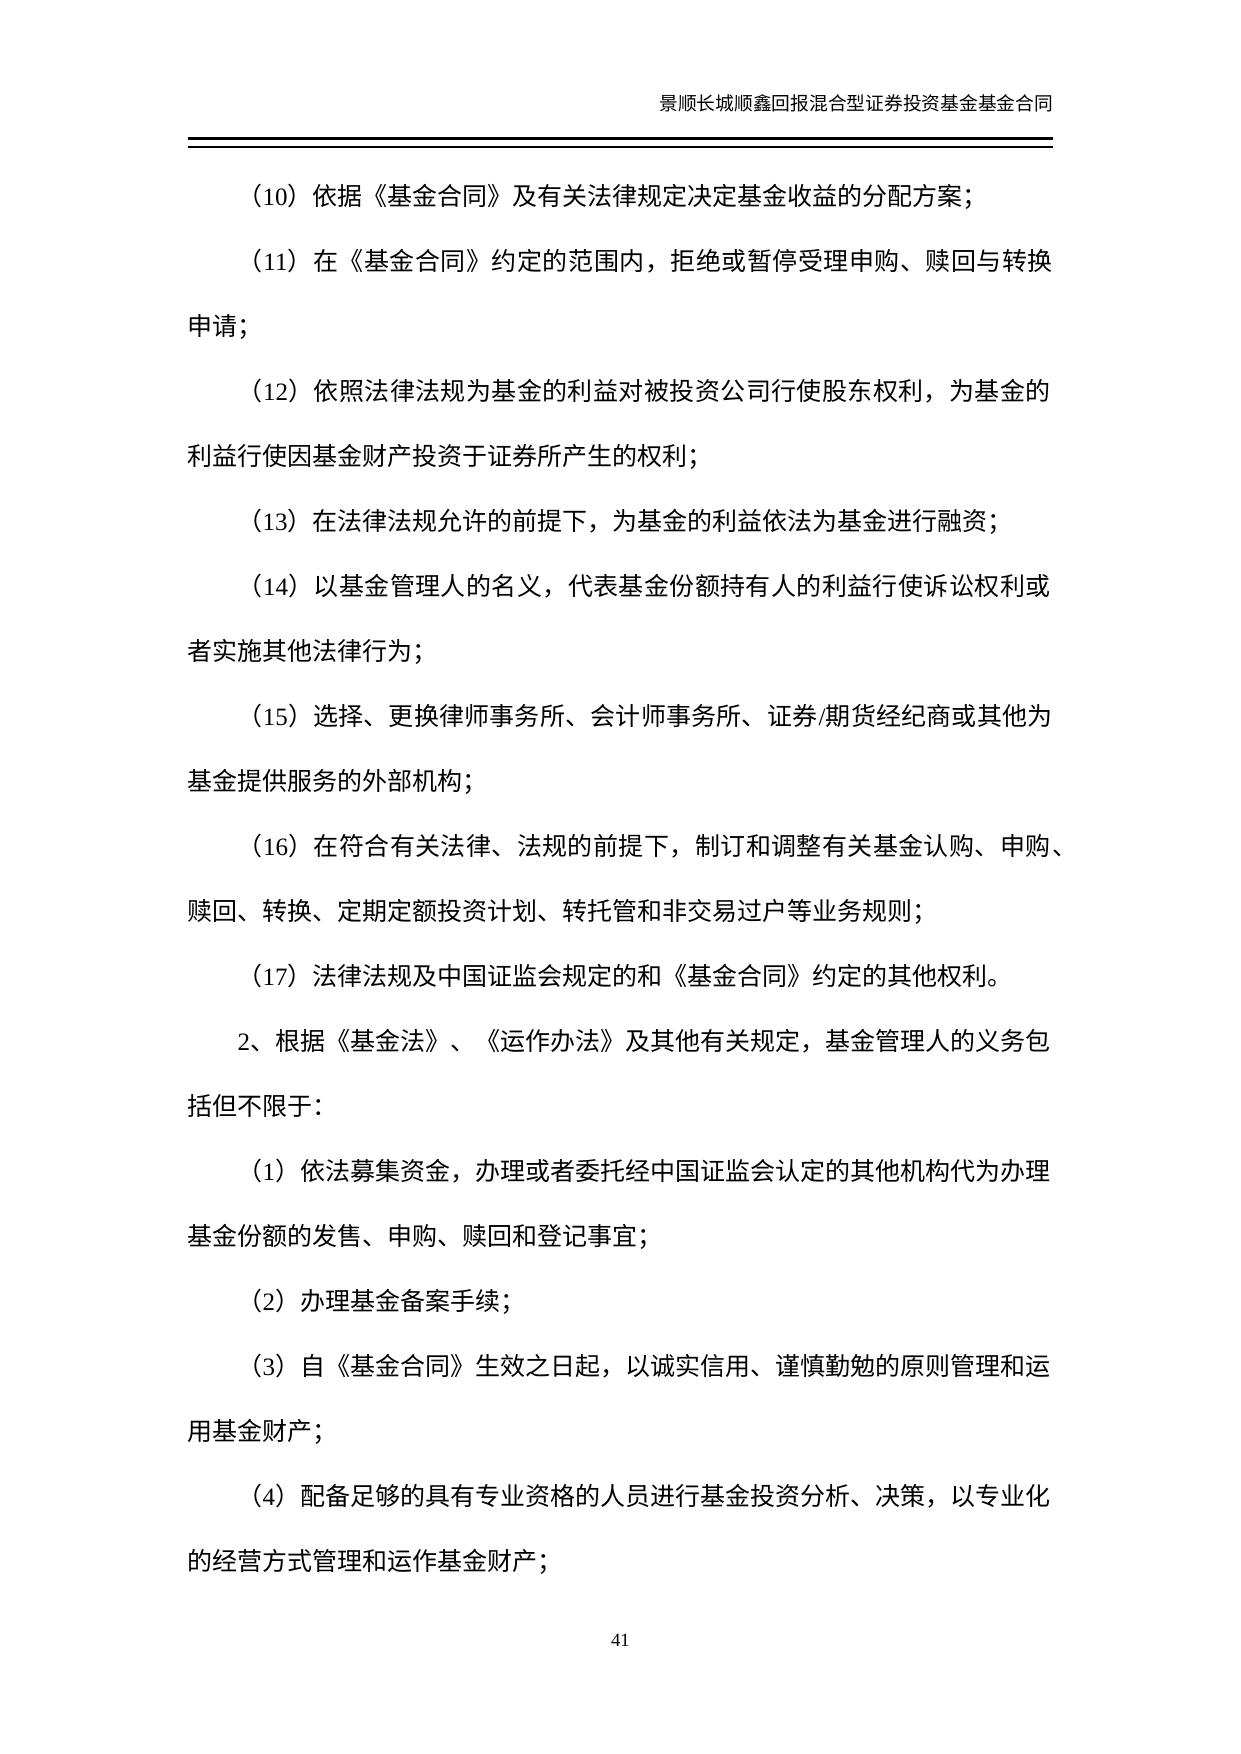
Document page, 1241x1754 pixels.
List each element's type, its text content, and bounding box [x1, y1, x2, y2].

text （15）选择、更换律师事务所、会计师事务所、证券/期货经纪商或其他为基金提供服务的外部机构； [187, 682, 1053, 812]
text （4）配备足够的具有专业资格的人员进行基金投资分析、决策，以专业化的经营方式管理和运作基金财产； [187, 1462, 1053, 1592]
text 2、根据《基金法》、《运作办法》及其他有关规定，基金管理人的义务包括但不限于： [187, 1007, 1053, 1137]
text （1）依法募集资金，办理或者委托经中国证监会认定的其他机构代为办理基金份额的发售、申购、赎回和登记事宜； [187, 1137, 1053, 1267]
text （17）法律法规及中国证监会规定的和《基金合同》约定的其他权利。 [187, 942, 1053, 1007]
text （12）依照法律法规为基金的利益对被投资公司行使股东权利，为基金的利益行使因基金财产投资于证券所产生的权利； [187, 357, 1053, 487]
text （2）办理基金备案手续； [187, 1267, 1053, 1332]
text （16）在符合有关法律、法规的前提下，制订和调整有关基金认购、申购、赎回、转换、定期定额投资计划、转托管和非交易过户等业务规则； [187, 812, 1053, 942]
text （3）自《基金合同》生效之日起，以诚实信用、谨慎勤勉的原则管理和运用基金财产； [187, 1332, 1053, 1462]
text （10）依据《基金合同》及有关法律规定决定基金收益的分配方案； [187, 162, 1053, 227]
text （11）在《基金合同》约定的范围内，拒绝或暂停受理申购、赎回与转换申请； [187, 227, 1053, 357]
text （13）在法律法规允许的前提下，为基金的利益依法为基金进行融资； [187, 487, 1053, 552]
text （14）以基金管理人的名义，代表基金份额持有人的利益行使诉讼权利或者实施其他法律行为； [187, 552, 1053, 682]
